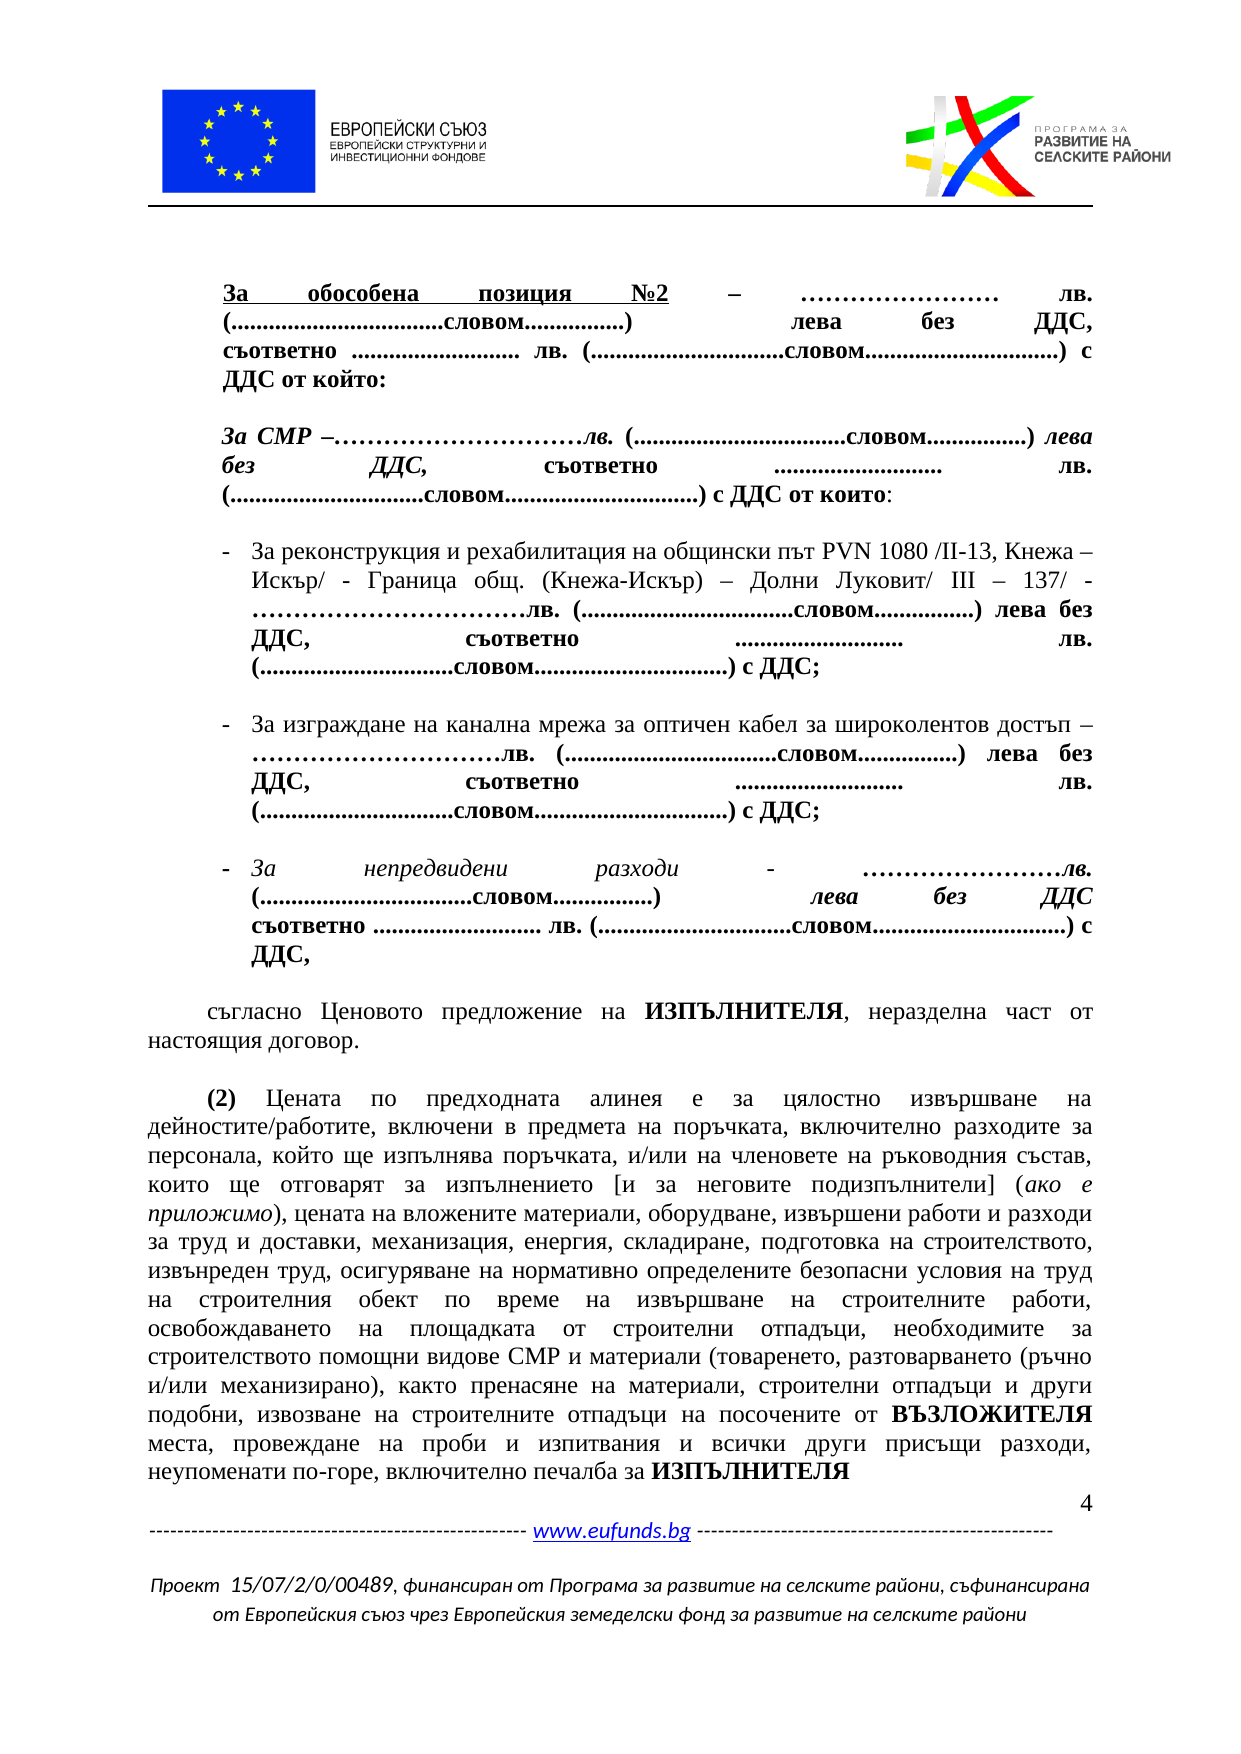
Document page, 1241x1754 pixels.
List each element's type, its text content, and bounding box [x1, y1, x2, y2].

list За непредвидени разходи - ……………………лв. (..................................словом................) лева без ДДС съответно ........................... лв. (...............................словом...............................) с ДДС, [222, 853, 1093, 968]
list За изграждане на канална мрежа за оптичен кабел за широколентов достъп –…………………………лв. (..................................словом................) лева без ДДС, съответно ........................... лв. (...............................словом...............................) с ДДС; [222, 709, 1093, 824]
text За обособена позиция №2 – …………………… лв. (..................................словом................) лева без ДДС, съответно ........................... лв. (...............................словом...............................) с ДДС от който: [223, 278, 1093, 393]
text (2) Цената по предходната алинея е за цялостно извършване на дейностите/работите, включени в предмета на поръчката, включително разходите за персонала, който ще изпълнява поръчката, и/или на членовете на ръководния състав, които ще отговарят за изпълнението [и за неговите подизпълнители] (ако е приложимо), цената на вложените материали, оборудване, извършени работи и разходи за труд и доставки, механизация, енергия, складиране, подготовка на строителството, извънреден труд, осигуряване на нормативно определените безопасни условия на труд на строителния обект по време на извършване на строителните работи, освобождаването на площадката от строителни отпадъци, необходимите за строителството помощни видове СМР и материали (товаренето, разтоварването (ръчно и/или механизирано), както пренасяне на материали, строителни отпадъци и други подобни, извозване на строителните отпадъци на посочените от ВЪЗЛОЖИТЕЛЯ места, провеждане на проби и изпитвания и всички други присъщи разходи, неупоменати по-горе, включително печалба за ИЗПЪЛНИТЕЛЯ [148, 1083, 1093, 1485]
text съгласно Ценовото предложение на ИЗПЪЛНИТЕЛЯ, неразделна част от настоящия договор. [148, 996, 1093, 1054]
picture [890, 87, 1182, 204]
text За СМР –…………………………лв. (..................................словом................) лева без ДДС, съответно ........................... лв. (...............................словом...............................) с ДДС от които: [222, 421, 1093, 508]
list За реконструкция и рехабилитация на общински път PVN 1080 /II-13, Кнежа – Искър/ - Граница общ. (Кнежа-Искър) – Долни Луковит/ III – 137/ - ……………………………лв. (..................................словом................) лева без ДДС, съответно ........................... лв. (...............................словом...............................) с ДДС; [222, 536, 1093, 680]
picture [147, 73, 523, 204]
